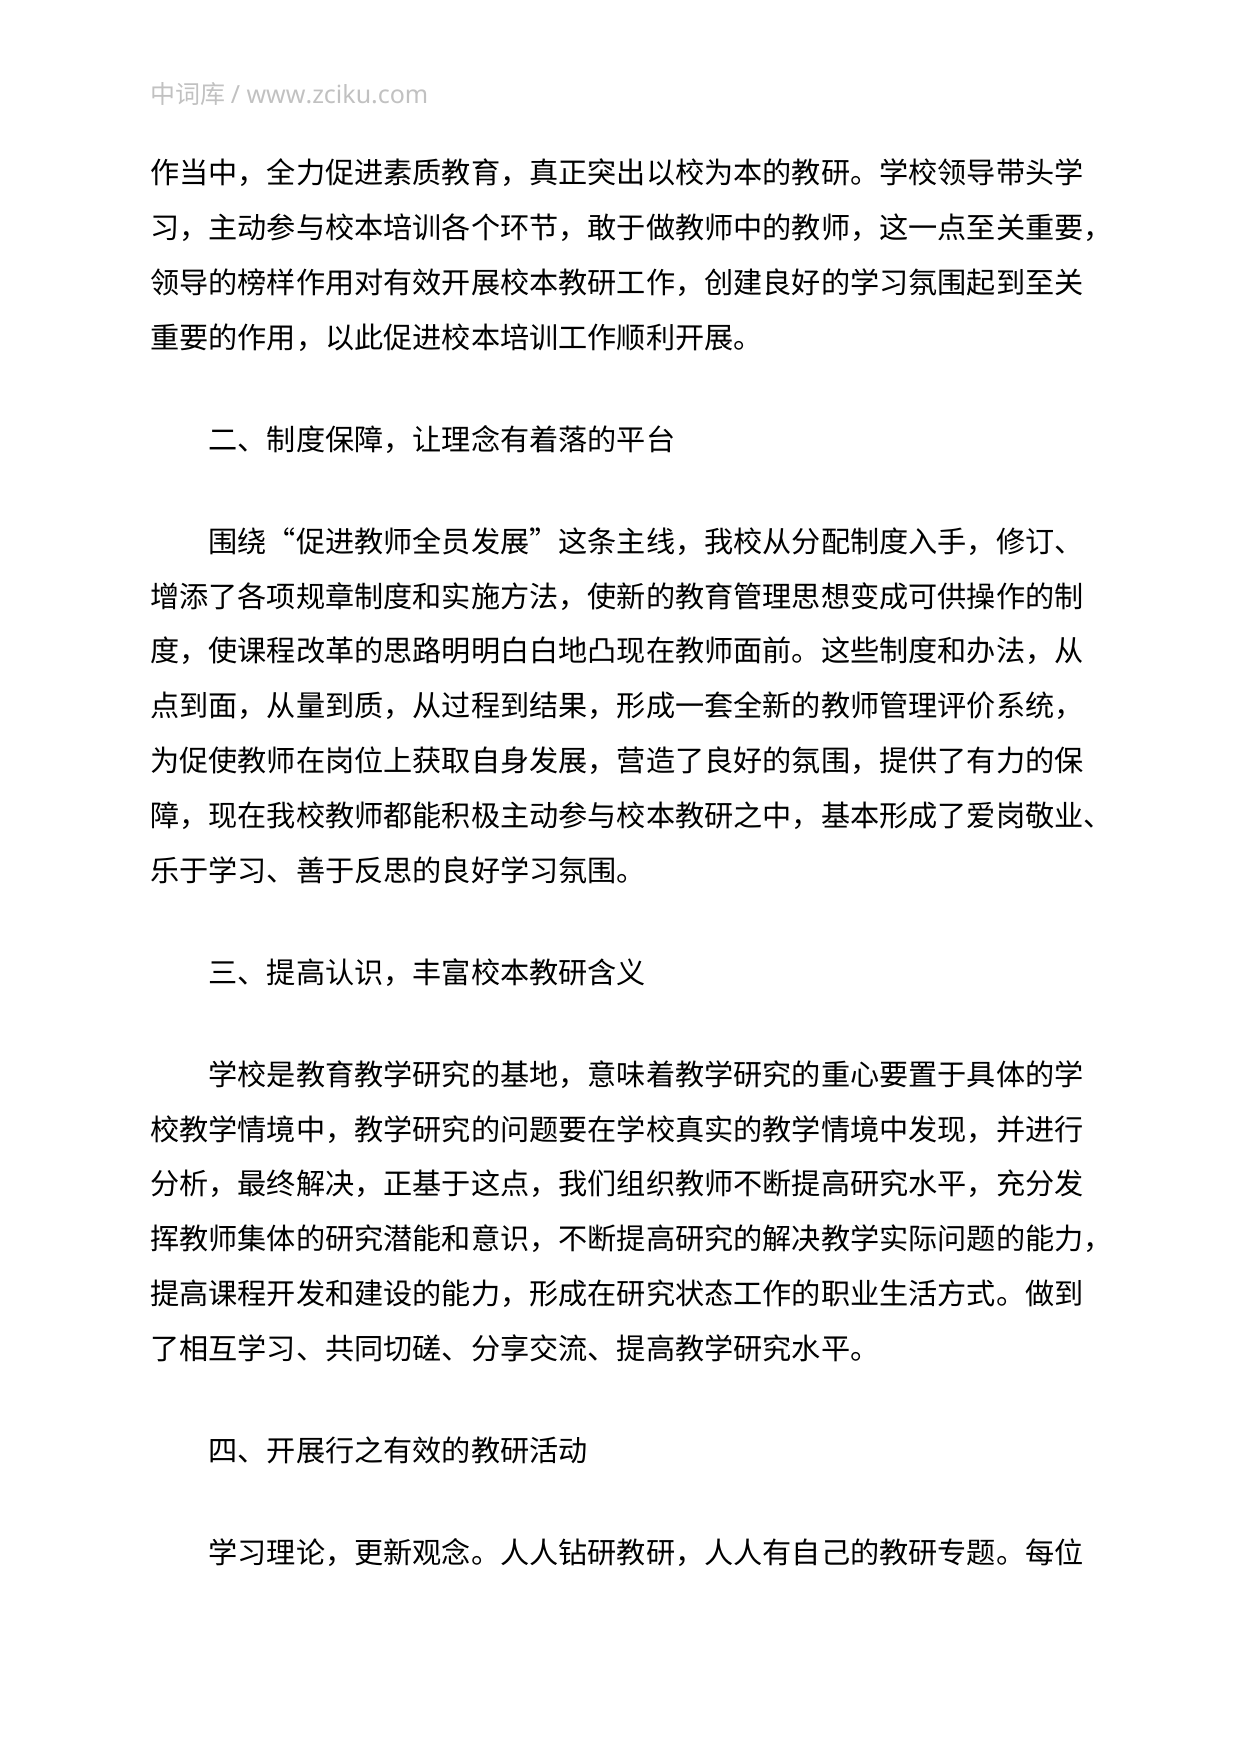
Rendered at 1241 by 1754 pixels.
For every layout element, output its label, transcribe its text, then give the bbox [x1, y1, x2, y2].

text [150, 150, 1090, 357]
text 三、提高认识，丰富校本教研含义 [150, 949, 1090, 992]
text 四、开展行之有效的教研活动 [150, 1427, 1090, 1470]
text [150, 1529, 1090, 1571]
text 学校是教育教学研究的基地，意味着教学研究的重心要置于具体的学校教学情境中，教学研究的问题要在学校真实的教学情境中发现，并进行分析，最终解决，正基于这点，我们组织教师不断提高研究水平，充分发挥教师集体的研究潜能和意识，不断提高研究的解决教学实际问题的能力，提高课程开发和建设的能力，形成在研究状态工作的职业生活方式。做到了相互学习、共同切磋、分享交流、提高教学研究水平。 [150, 1051, 1090, 1368]
text 二、制度保障，让理念有着落的平台 [150, 416, 1090, 459]
text 围绕“促进教师全员发展”这条主线，我校从分配制度入手，修订、增添了各项规章制度和实施方法，使新的教育管理思想变成可供操作的制度，使课程改革的思路明明白白地凸现在教师面前。这些制度和办法，从点到面，从量到质，从过程到结果，形成一套全新的教师管理评价系统，为促使教师在岗位上获取自身发展，营造了良好的氛围，提供了有力的保障，现在我校教师都能积极主动参与校本教研之中，基本形成了爱岗敬业、乐于学习、善于反思的良好学习氛围。 [150, 518, 1090, 890]
